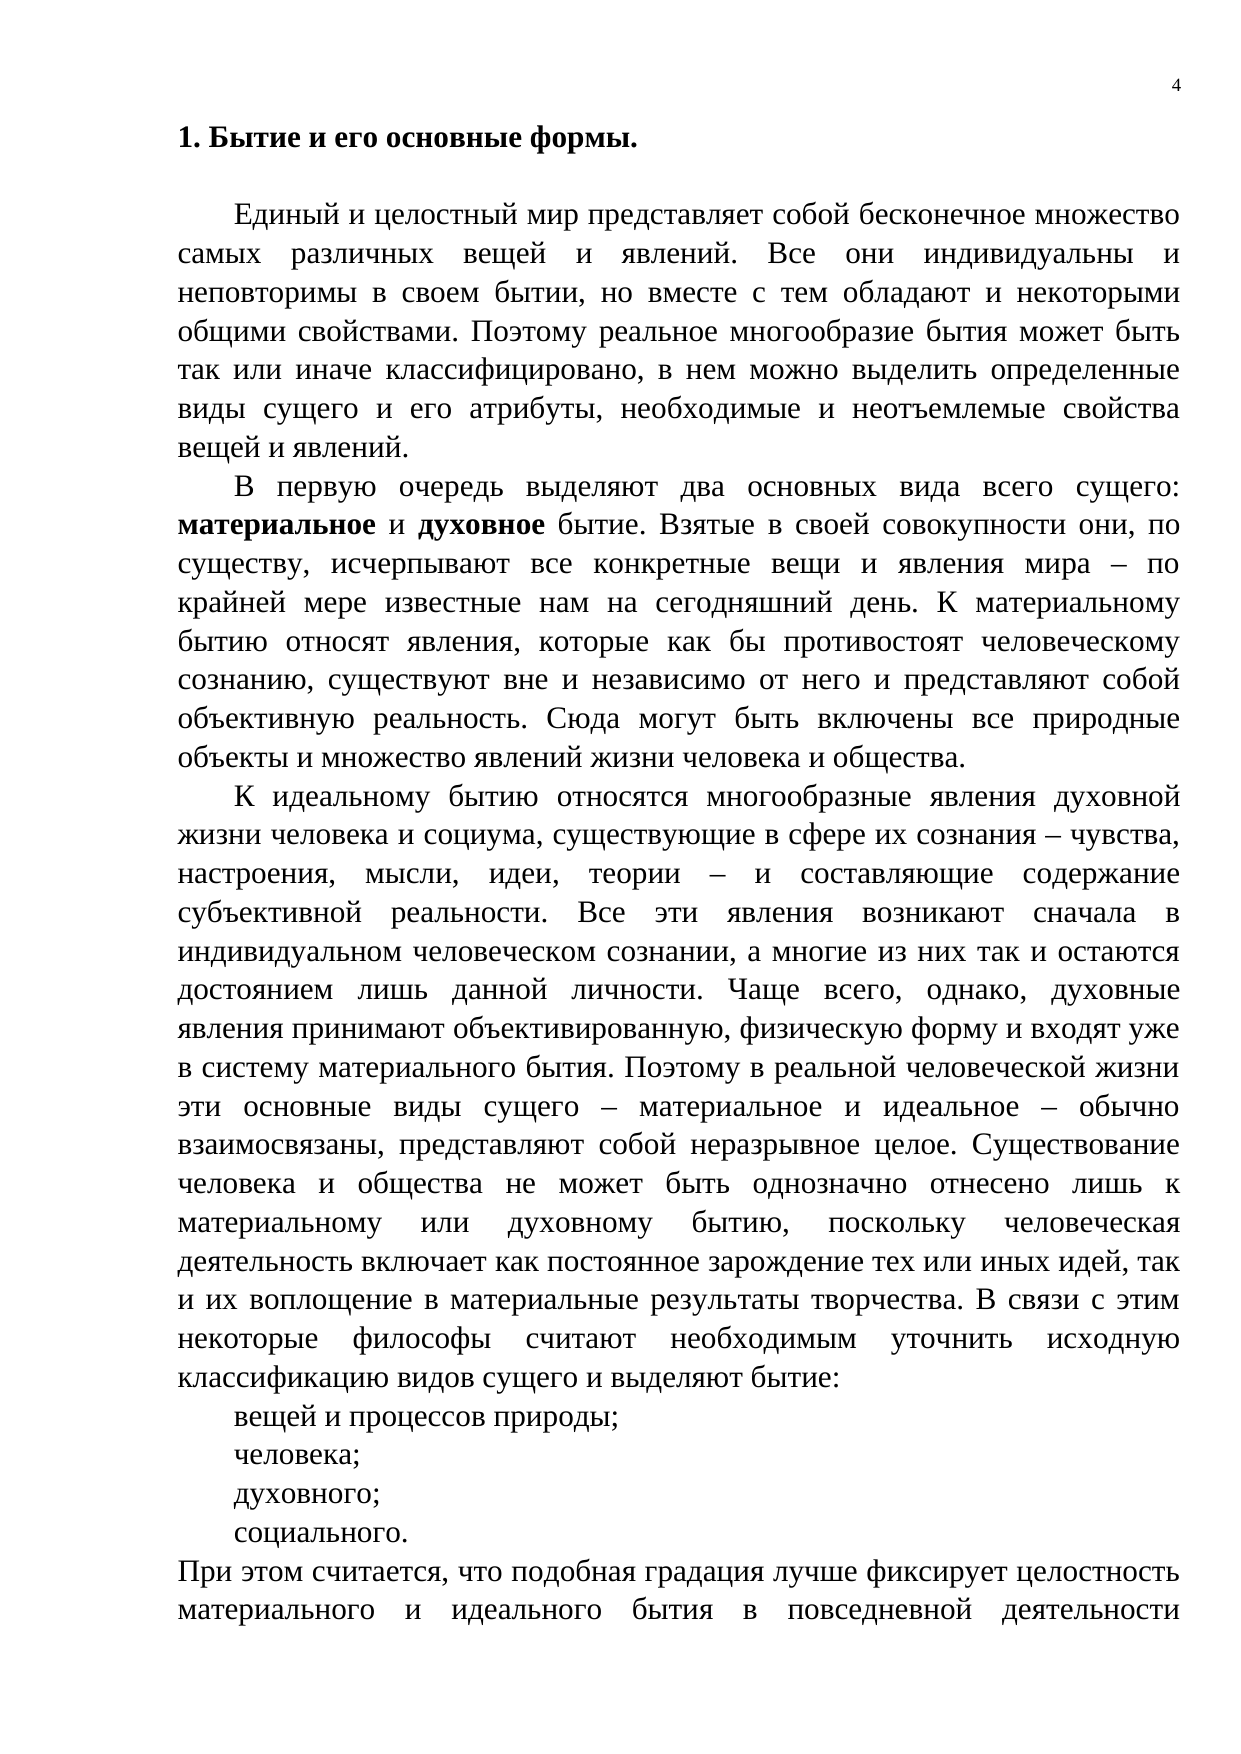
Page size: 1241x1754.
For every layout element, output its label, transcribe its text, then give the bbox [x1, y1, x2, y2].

text Единый и целостный мир представляет собой бесконечное множество самых различных вещей и явлений. Все они индивидуальны и неповторимы в своем бытии, но вместе с тем обладают и некоторыми общими свойствами. Поэтому реальное многообразие бытия может быть так или иначе классифицировано, в нем можно выделить определенные виды сущего и его атрибуты, необходимые и неотъемлемые свойства вещей и явлений. [177, 196, 1181, 464]
text духовного; [177, 1474, 1181, 1510]
text социального. [177, 1513, 1181, 1549]
text вещей и процессов природы; [177, 1397, 1181, 1433]
text человека; [177, 1436, 1181, 1472]
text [177, 1552, 1181, 1627]
text К идеальному бытию относятся многообразные явления духовной жизни человека и социума, существующие в сфере их сознания – чувства, настроения, мысли, идеи, теории – и составляющие содержание субъективной реальности. Все эти явления возникают сначала в индивидуальном человеческом сознании, а многие из них так и остаются достоянием лишь данной личности. Чаще всего, однако, духовные явления принимают объективированную, физическую форму и входят уже в систему материального бытия. Поэтому в реальной человеческой жизни эти основные виды сущего – материальное и идеальное – обычно взаимосвязаны, представляют собой неразрывное целое. Существование человека и общества не может быть однозначно отнесено лишь к материальному или духовному бытию, поскольку человеческая деятельность включает как постоянное зарождение тех или иных идей, так и их воплощение в материальные результаты творчества. В связи с этим некоторые философы считают необходимым уточнить исходную классификацию видов сущего и выделяют бытие: [177, 777, 1181, 1394]
text В первую очередь выделяют два основных вида всего сущего: материальное и духовное бытие. Взятые в своей совокупности они, по существу, исчерпывают все конкретные вещи и явления мира – по крайней мере известные нам на сегодняшний день. К материальному бытию относят явления, которые как бы противостоят человеческому сознанию, существуют вне и независимо от него и представляют собой объективную реальность. Сюда могут быть включены все природные объекты и множество явлений жизни человека и общества. [177, 467, 1181, 774]
text 1. Бытие и его основные формы. [177, 118, 1181, 154]
